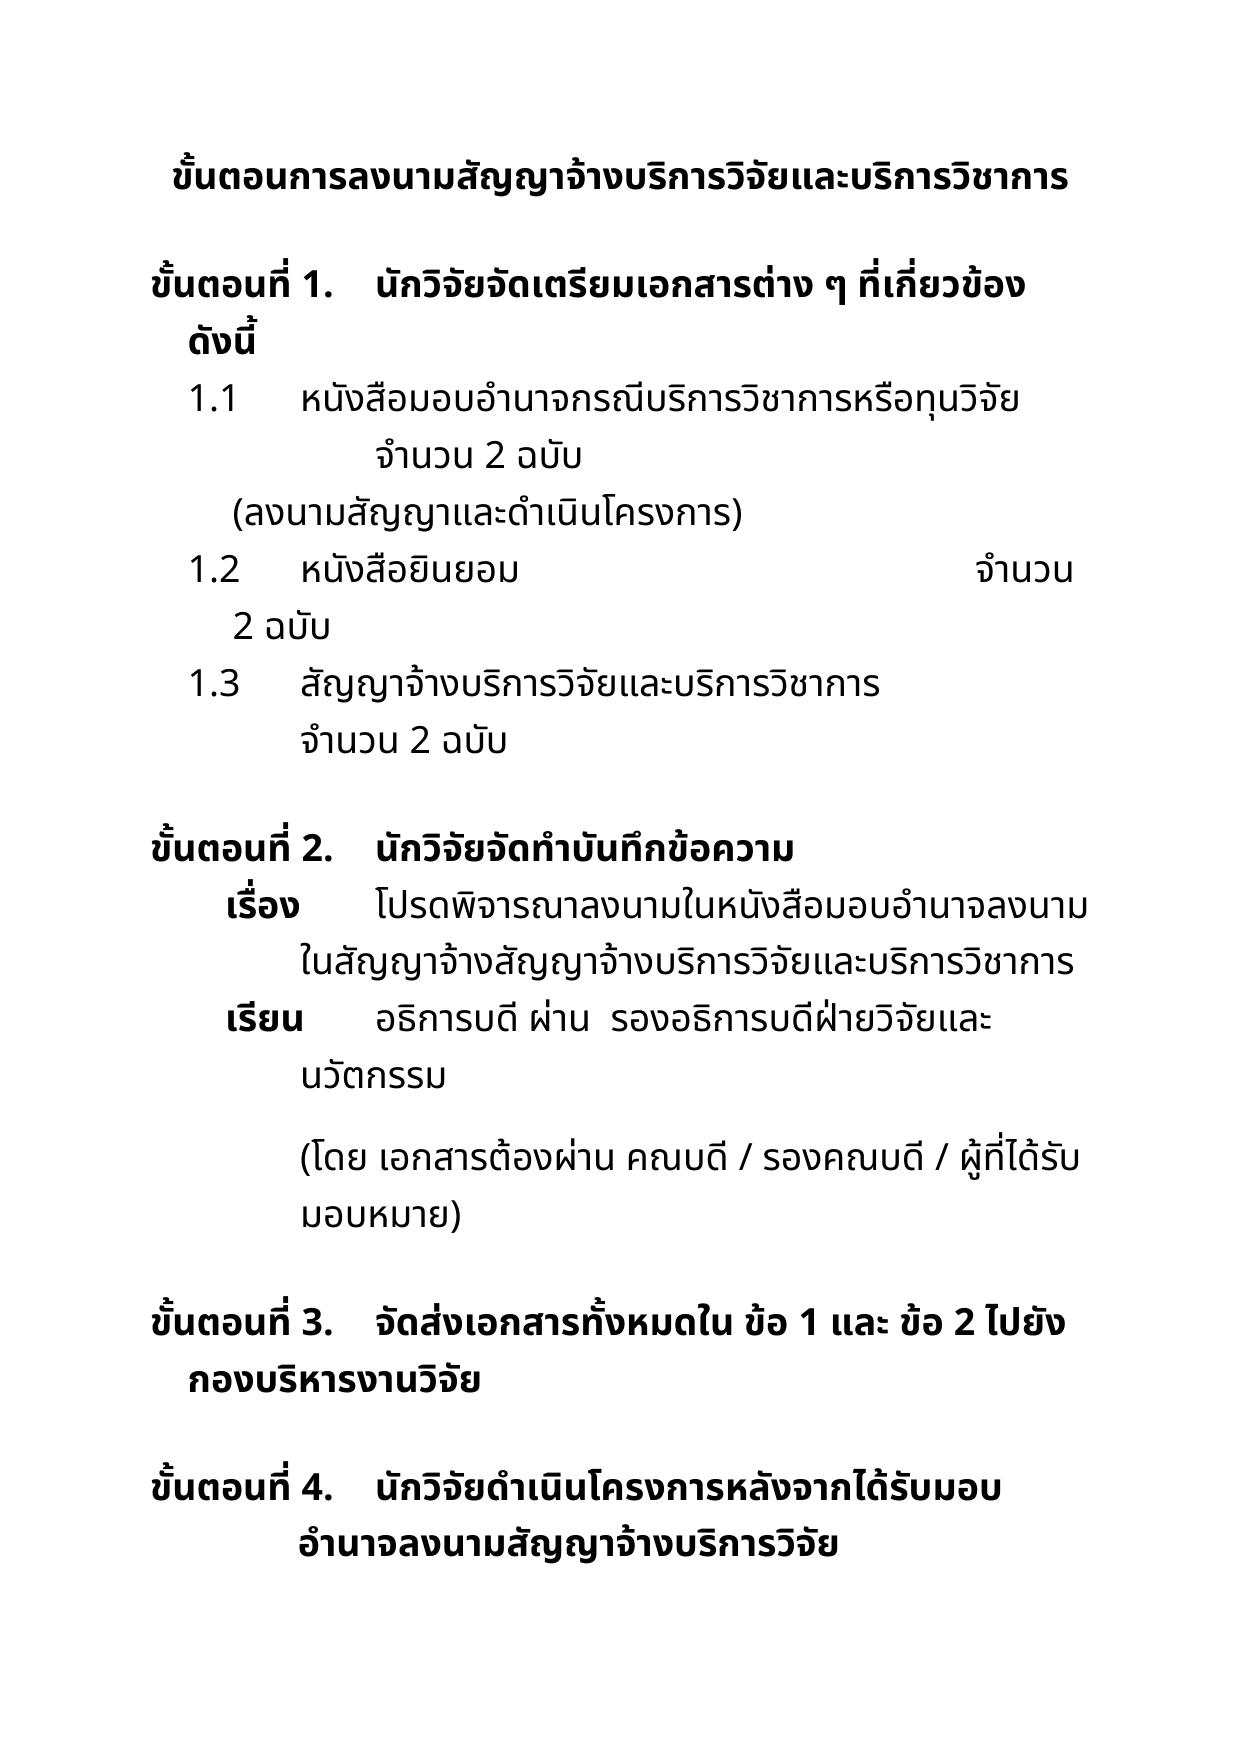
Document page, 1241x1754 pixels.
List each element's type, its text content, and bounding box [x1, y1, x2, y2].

list เรียน อธิการบดี ผ่าน รองอธิการบดีฝ่ายวิจัยและนวัตกรรม [225, 992, 1090, 1105]
list สัญญาจ้างบริการวิจัยและบริการวิชาการ จำนวน 2 ฉบับ [187, 656, 1090, 770]
list เรื่อง โปรดพิจารณาลงนามในหนังสือมอบอำนาจลงนามในสัญญาจ้างสัญญาจ้างบริการวิจัยและบริการวิชาการ [225, 878, 1090, 992]
list หนังสือมอบอำนาจกรณีบริการวิชาการหรือทุนวิจัย จำนวน 2 ฉบับ (ลงนามสัญญาและดำเนินโครงการ) [187, 371, 1090, 542]
list จัดส่งเอกสารทั้งหมดใน ข้อ 1 และ ข้อ 2 ไปยังกองบริหารงานวิจัย [150, 1295, 1090, 1409]
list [150, 1460, 1090, 1574]
text ขั้นตอนการลงนามสัญญาจ้างบริการวิจัยและบริการวิชาการ [150, 150, 1090, 207]
list หนังสือยินยอม จำนวน 2 ฉบับ [187, 542, 1090, 656]
list นักวิจัยจัดเตรียมเอกสารต่าง ๆ ที่เกี่ยวข้อง ดังนี้ [150, 258, 1090, 371]
list (โดย เอกสารต้องผ่าน คณบดี / รองคณบดี / ผู้ที่ได้รับมอบหมาย) [225, 1105, 1090, 1244]
list นักวิจัยจัดทำบันทึกข้อความ [150, 821, 1090, 878]
